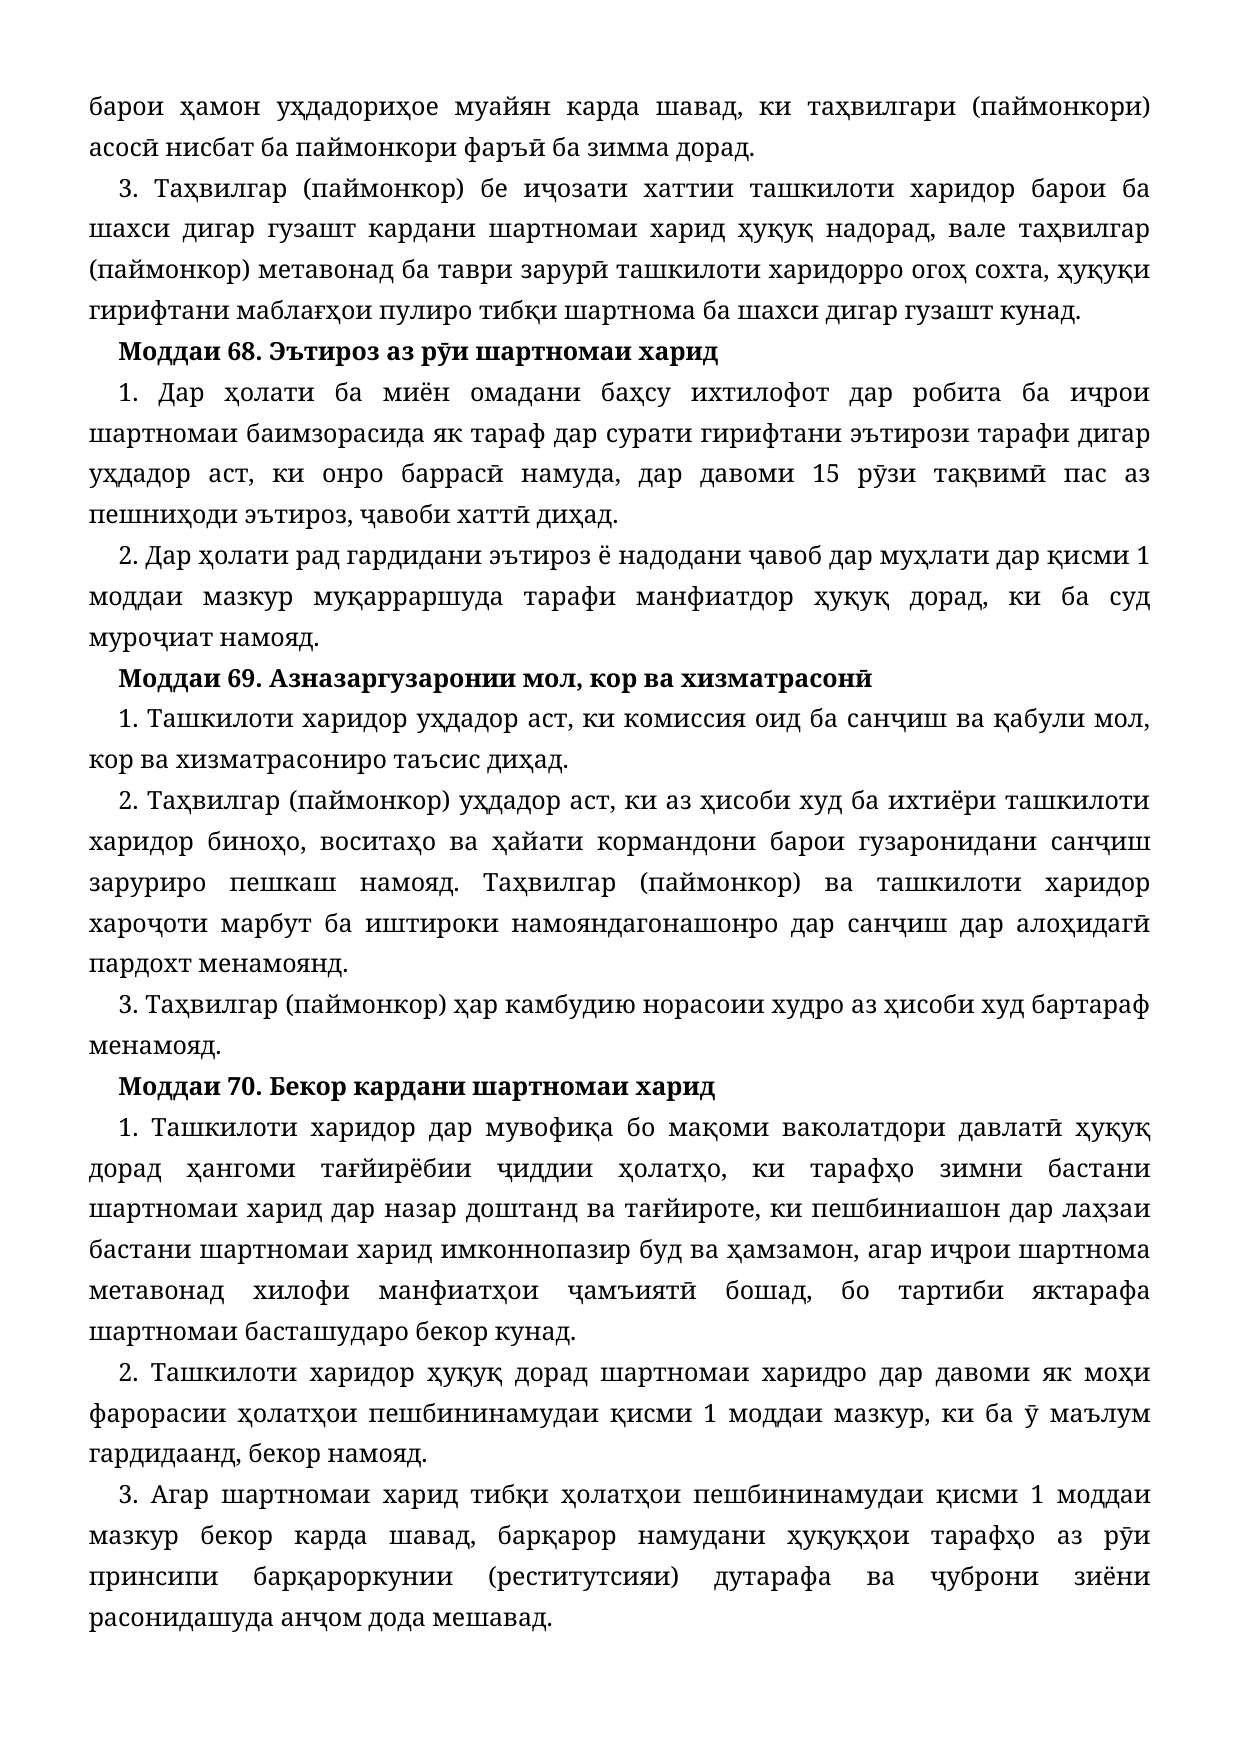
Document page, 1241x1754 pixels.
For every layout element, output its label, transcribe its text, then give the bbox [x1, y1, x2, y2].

text 1. Ташкилоти харидор дар мувофиқа бо мақоми ваколатдори давлатӣ ҳуқуқ дорад ҳангоми тағйирёбии ҷиддии ҳолатҳо, ки тарафҳо зимни бастани шартномаи харид дар назар доштанд ва тағйироте, ки пешбиниашон дар лаҳзаи бастани шартномаи харид имконнопазир буд ва ҳамзамон, агар иҷрои шартнома метавонад хилофи манфиатҳои ҷамъиятӣ бошад, бо тартиби яктарафа шартномаи басташударо бекор кунад. [88, 1109, 1152, 1348]
text Моддаи 69. Азназаргузаронии мол, кор ва хизматрасонӣ [88, 660, 1152, 694]
text 1. Ташкилоти харидор уҳдадор аст, ки комиссия оид ба санҷиш ва қабули мол, кор ва хизматрасониро таъсис диҳад. [88, 701, 1152, 776]
text 2. Дар ҳолати рад гардидани эътироз ё надодани ҷавоб дар муҳлати дар қисми 1 моддаи мазкур муқарраршуда тарафи манфиатдор ҳуқуқ дорад, ки ба суд муроҷиат намояд. [88, 538, 1152, 653]
text 3. Агар шартномаи харид тибқи ҳолатҳои пешбининамудаи қисми 1 моддаи мазкур бекор карда шавад, барқарор намудани ҳуқуқҳои тарафҳо аз рӯи принсипи барқароркунии (реститутсияи) дутарафа ва ҷуброни зиёни расонидашуда анҷом дода мешавад. [88, 1477, 1152, 1633]
text 2. Таҳвилгар (паймонкор) уҳдадор аст, ки аз ҳисоби худ ба ихтиёри ташкилоти харидор биноҳо, воситаҳо ва ҳайати кормандони барои гузаронидани санҷиш заруриро пешкаш намояд. Таҳвилгар (паймонкор) ва ташкилоти харидор хароҷоти марбут ба иштироки намояндагонашонро дар санҷиш дар алоҳидагӣ пардохт менамоянд. [88, 783, 1152, 980]
text 1. Дар ҳолати ба миён омадани баҳсу ихтилофот дар робита ба иҷрои шартномаи баимзорасида як тараф дар сурати гирифтани эътирози тарафи дигар уҳдадор аст, ки онро баррасӣ намуда, дар давоми 15 рӯзи тақвимӣ пас аз пешниҳоди эътироз, ҷавоби хаттӣ диҳад. [88, 374, 1152, 531]
text 3. Таҳвилгар (паймонкор) бе иҷозати хаттии ташкилоти харидор барои ба шахси дигар гузашт кардани шартномаи харид ҳуқуқ надорад, вале таҳвилгар (паймонкор) метавонад ба таври зарурӣ ташкилоти харидорро огоҳ сохта, ҳуқуқи гирифтани маблағҳои пулиро тибқи шартнома ба шахси дигар гузашт кунад. [88, 170, 1152, 327]
text 3. Таҳвилгар (паймонкор) ҳар камбудию норасоии худро аз ҳисоби худ бартараф менамояд. [88, 987, 1152, 1062]
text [88, 88, 1152, 163]
text Моддаи 68. Эътироз аз рӯи шартномаи харид [88, 333, 1152, 368]
text 2. Ташкилоти харидор ҳуқуқ дорад шартномаи харидро дар давоми як моҳи фарорасии ҳолатҳои пешбининамудаи қисми 1 моддаи мазкур, ки ба ӯ маълум гардидаанд, бекор намояд. [88, 1354, 1152, 1470]
text Моддаи 70. Бекор кардани шартномаи харид [88, 1068, 1152, 1103]
